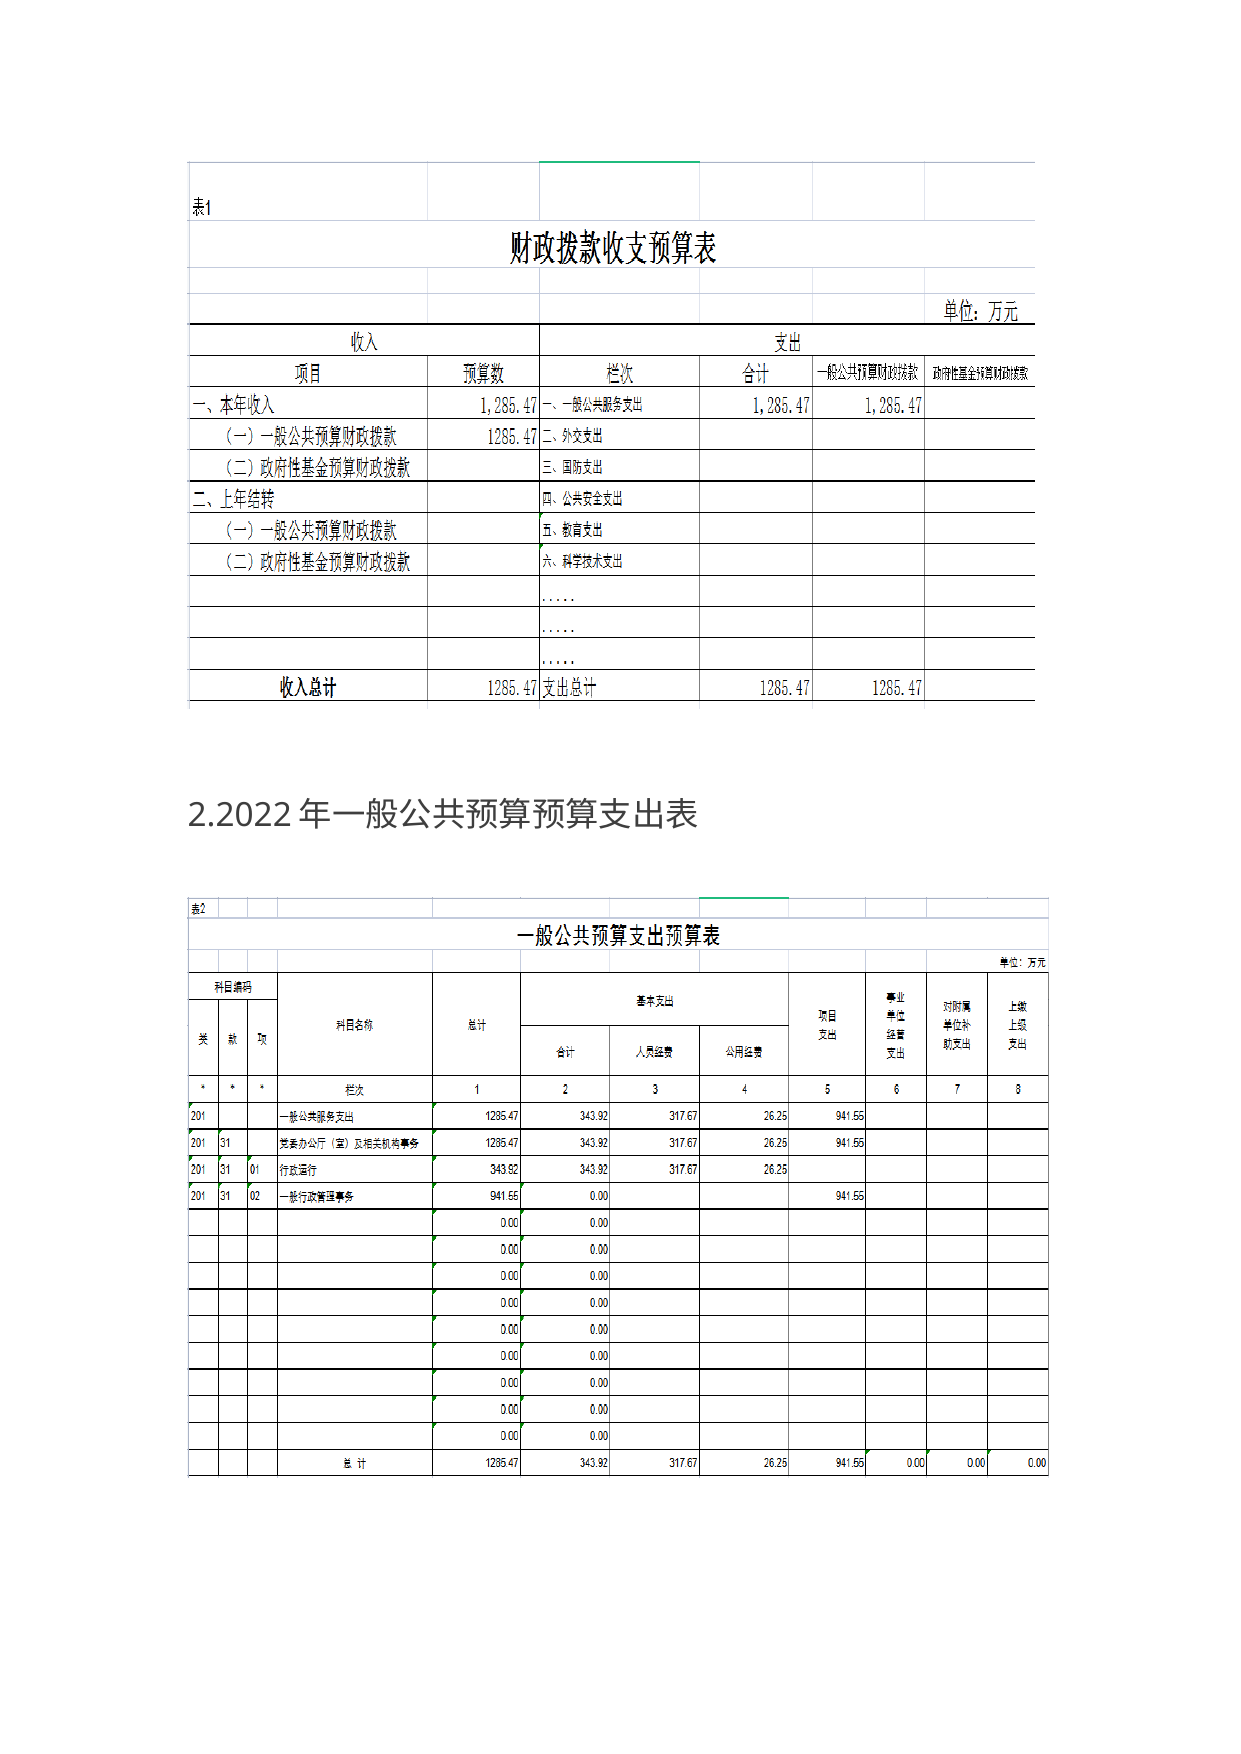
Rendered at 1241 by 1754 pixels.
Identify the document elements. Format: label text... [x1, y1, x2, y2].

picture [187, 897, 1049, 1478]
picture [187, 161, 1035, 709]
